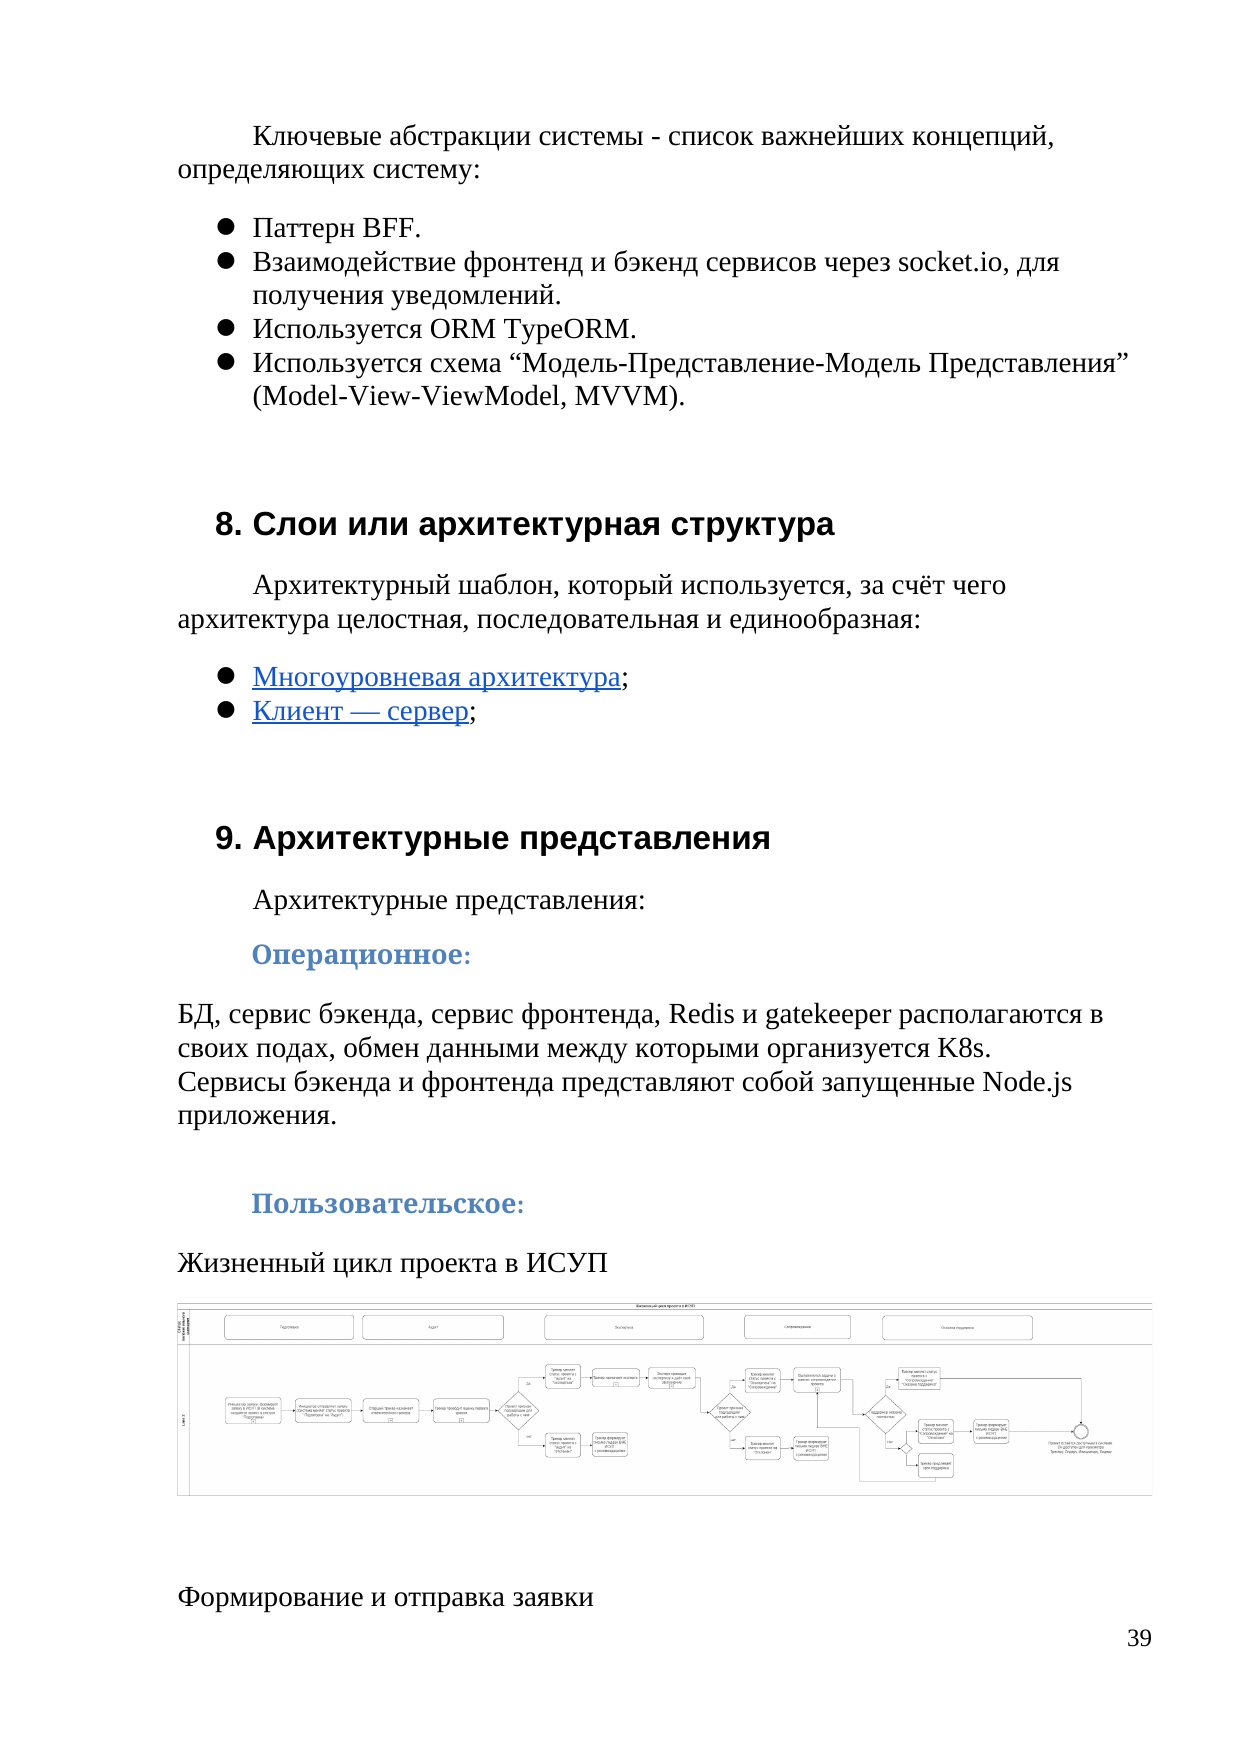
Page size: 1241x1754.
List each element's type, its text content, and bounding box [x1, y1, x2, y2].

list Клиент — сервер; [215, 693, 1152, 727]
subtitle Архитектурные представления [215, 818, 1152, 857]
list Взаимодействие фронтенд и бэкенд сервисов через socket.io, для получения уведомлений. [215, 244, 1152, 311]
subtitle Операционное: [177, 940, 1152, 972]
text Ключевые абстракции системы - список важнейших концепций, определяющих систему: [177, 118, 1152, 185]
text Жизненный цикл проекта в ИСУП [177, 1245, 1152, 1279]
list Паттерн BFF. [215, 210, 1152, 244]
subtitle Слои или архитектурная структура [215, 504, 1152, 542]
text Формирование и отправка заявки [177, 1579, 1152, 1613]
picture [177, 1303, 1153, 1496]
list Многоуровневая архитектура; [215, 659, 1152, 693]
list Используется схема “Модель-Представление-Модель Представления” (Model-View-ViewModel, MVVM). [215, 345, 1152, 412]
text Архитектурный шаблон, который используется, за счёт чего архитектура целостная, последовательная и единообразная: [177, 567, 1152, 634]
text Архитектурные представления: [177, 882, 1152, 915]
subtitle Пользовательское: [177, 1189, 1152, 1220]
text БД, сервис бэкенда, сервис фронтенда, Redis и gatekeeper располагаются в своих подах, обмен данными между которыми организуется K8s. Сервисы бэкенда и фронтенда представляют собой запущенные Node.js приложения. [177, 997, 1152, 1164]
list Используется ORM TypeORM. [215, 311, 1152, 345]
